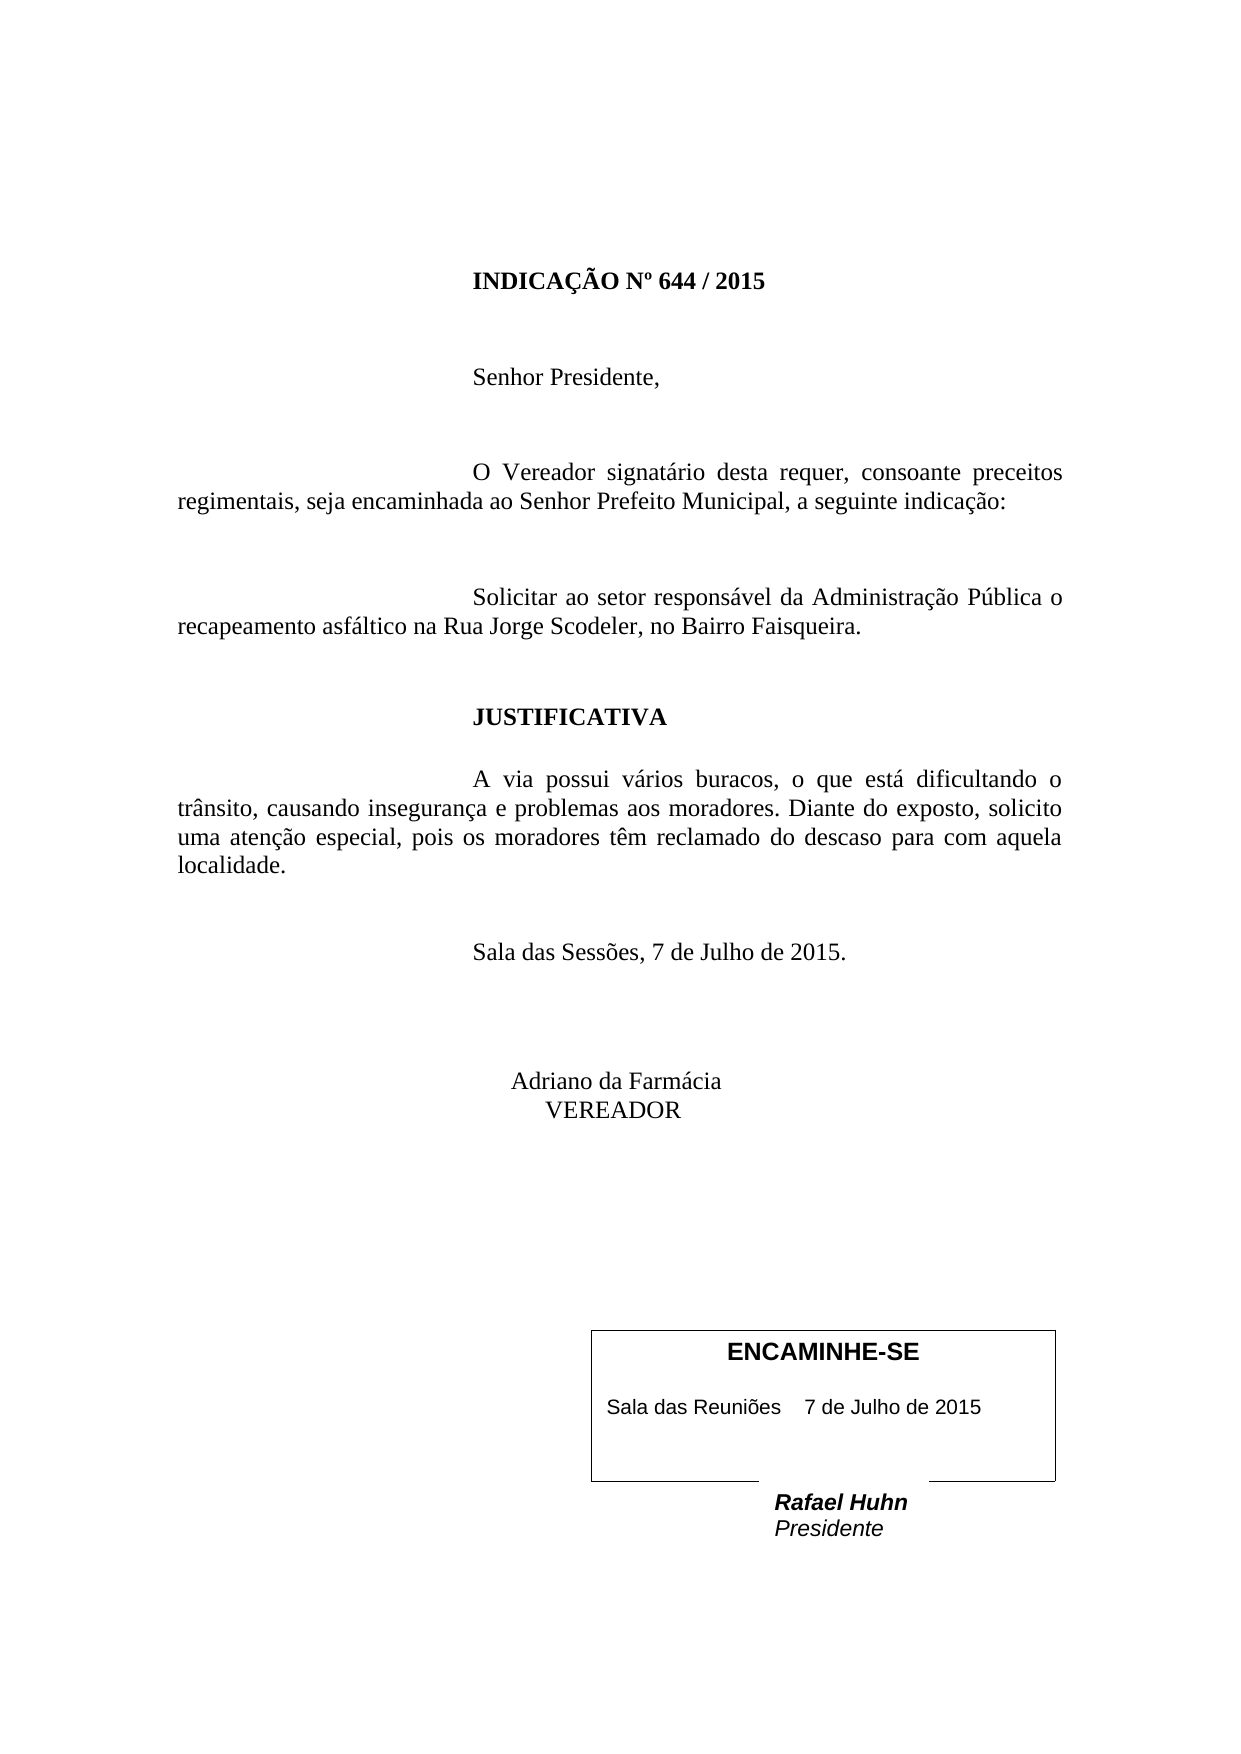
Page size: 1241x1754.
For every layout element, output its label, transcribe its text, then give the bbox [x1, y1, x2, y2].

text O Vereador signatário desta requer, consoante preceitos regimentais, seja encaminhada ao Senhor Prefeito Municipal, a seguinte indicação: [177, 457, 1063, 515]
text INDICAÇÃO Nº 644 / 2015 [472, 266, 1063, 294]
table_header Adriano da Farmácia [170, 1066, 1056, 1095]
text Sala das Sessões, 7 de Julho de 2015. [472, 937, 1063, 965]
text Solicitar ao setor responsável da Administração Pública o recapeamento asfáltico na Rua Jorge Scodeler, no Bairro Faisqueira. [177, 582, 1063, 639]
text JUSTIFICATIVA [177, 702, 1004, 731]
table_cell VEREADOR [170, 1095, 1056, 1124]
text A via possui vários buracos, o que está dificultando o trânsito, causando insegurança e problemas aos moradores. Diante do exposto, solicito uma atenção especial, pois os moradores têm reclamado do descaso para com aquela localidade. [177, 764, 1063, 879]
text Senhor Presidente, [472, 362, 1063, 390]
